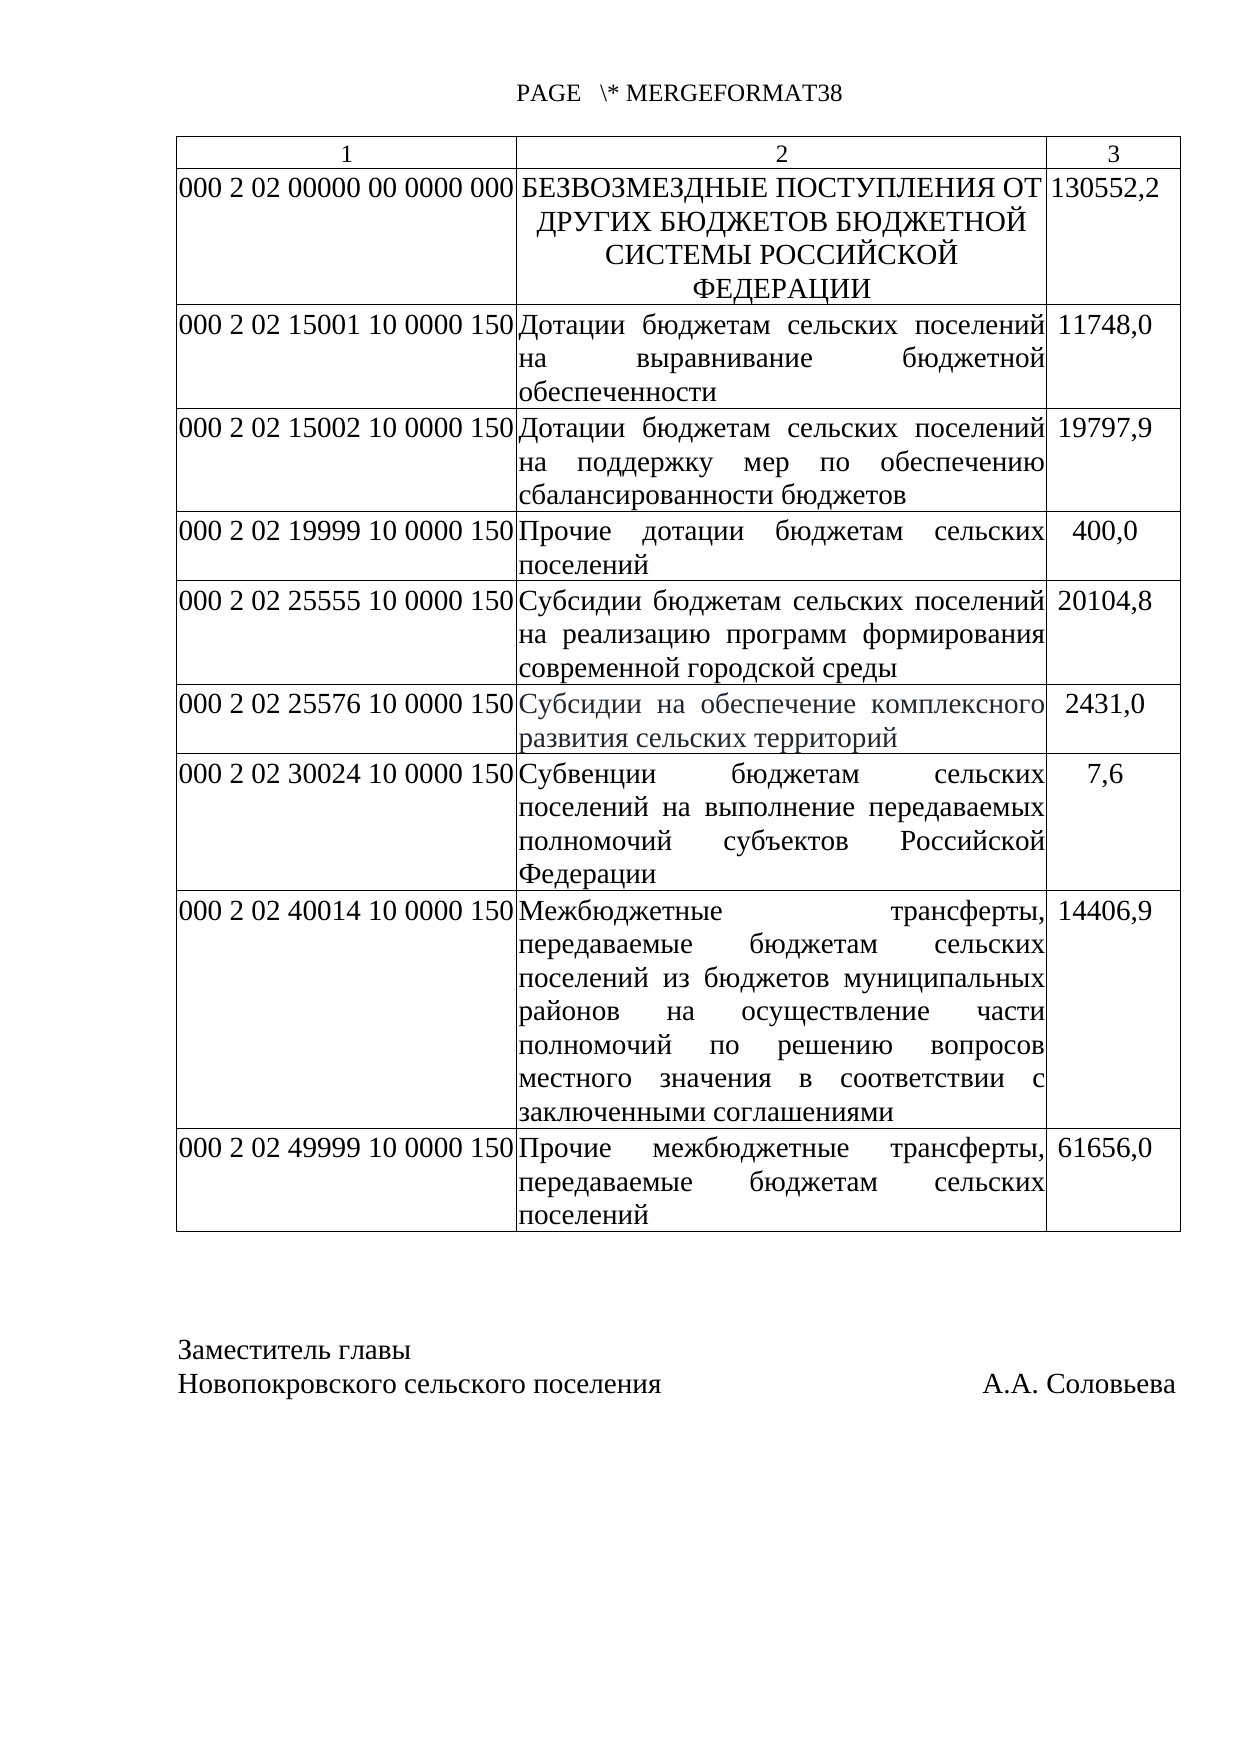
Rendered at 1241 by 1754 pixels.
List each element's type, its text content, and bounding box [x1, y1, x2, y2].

table_cell БЕЗВОЗМЕЗДНЫЕ ПОСТУПЛЕНИЯ ОТ ДРУГИХ БЮДЖЕТОВ БЮДЖЕТНОЙ СИСТЕМЫ РОССИЙСКОЙ ФЕДЕРАЦИИ [517, 169, 1046, 304]
table_cell Субсидии бюджетам сельских поселений на реализацию программ формирования современной городской среды [517, 581, 1046, 684]
table_cell 000 2 02 25555 10 0000 150 [177, 581, 516, 684]
table_cell 14406,9 [1047, 891, 1180, 1127]
table_cell 130552,2 [1047, 169, 1180, 304]
table_header 2 [517, 137, 1046, 167]
table_cell 11748,0 [1047, 305, 1180, 407]
table_cell Межбюджетные трансферты, передаваемые бюджетам сельских поселений из бюджетов муниципальных районов на осуществление части полномочий по решению вопросов местного значения в соответствии с заключенными соглашениями [517, 891, 1046, 1127]
table_cell 20104,8 [1047, 581, 1180, 684]
table_cell 000 2 02 49999 10 0000 150 [177, 1129, 516, 1231]
table_cell 000 2 02 15002 10 0000 150 [177, 409, 516, 511]
table_cell Дотации бюджетам сельских поселений на выравнивание бюджетной обеспеченности [517, 305, 1046, 407]
table_cell 2431,0 [1047, 685, 1180, 753]
text Заместитель главы [177, 1332, 1181, 1366]
table_header 1 [177, 137, 516, 167]
text Новопокровского сельского поселения А.А. Соловьева [177, 1366, 1181, 1399]
table_cell 000 2 02 00000 00 0000 000 [177, 169, 516, 304]
table_cell Субвенции бюджетам сельских поселений на выполнение передаваемых полномочий субъектов Российской Федерации [517, 754, 1046, 890]
table_cell 61656,0 [1047, 1129, 1180, 1231]
table_cell 000 2 02 25576 10 0000 150 [177, 685, 516, 753]
table_cell 000 2 02 15001 10 0000 150 [177, 305, 516, 407]
table_cell 000 2 02 30024 10 0000 150 [177, 754, 516, 890]
table_cell Дотации бюджетам сельских поселений на поддержку мер по обеспечению сбалансированности бюджетов [517, 409, 1046, 511]
table_cell Прочие дотации бюджетам сельских поселений [517, 512, 1046, 580]
table_cell Субсидии на обеспечение комплексного развития сельских территорий [517, 685, 1046, 753]
table_header 3 [1047, 137, 1180, 167]
table_cell Прочие межбюджетные трансферты, передаваемые бюджетам сельских поселений [517, 1129, 1046, 1231]
table_cell 000 2 02 19999 10 0000 150 [177, 512, 516, 580]
table_cell 400,0 [1047, 512, 1180, 580]
table_cell 7,6 [1047, 754, 1180, 890]
table_cell 19797,9 [1047, 409, 1180, 511]
table_cell 000 2 02 40014 10 0000 150 [177, 891, 516, 1127]
